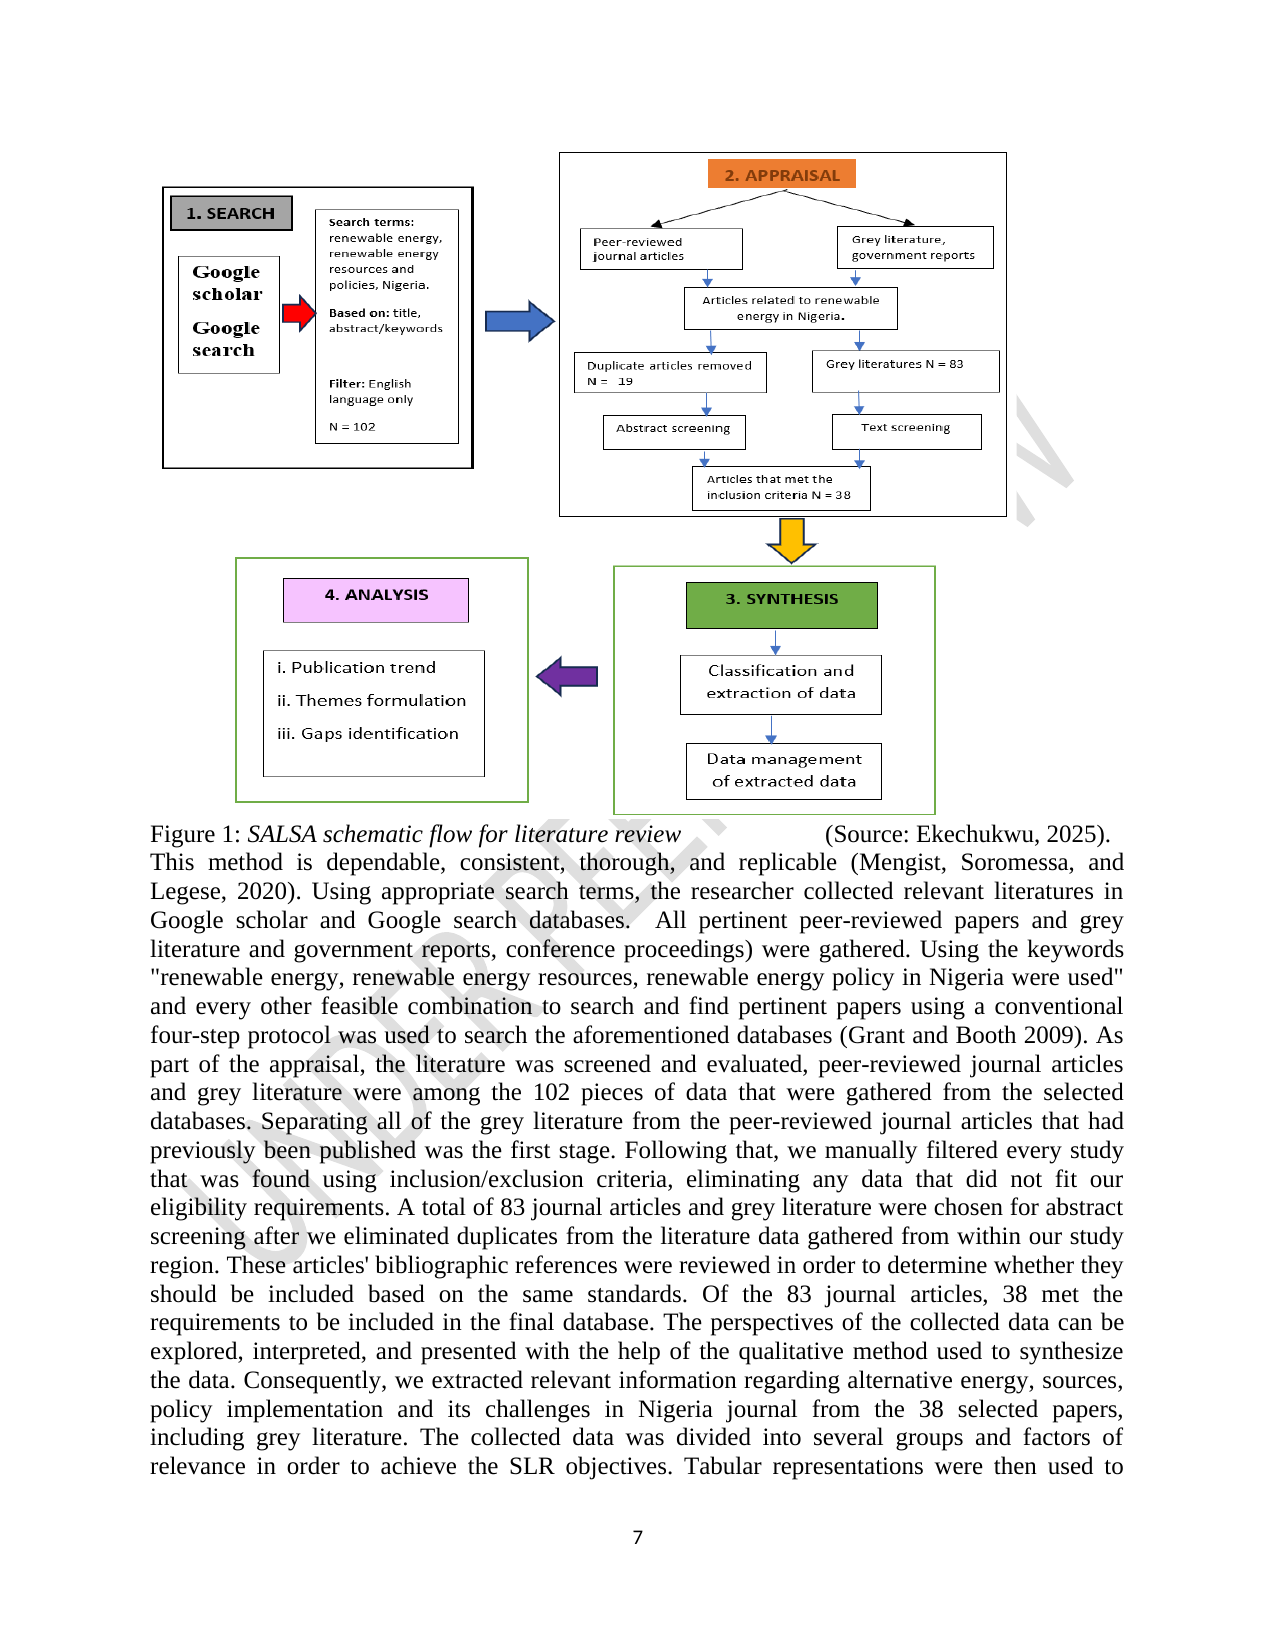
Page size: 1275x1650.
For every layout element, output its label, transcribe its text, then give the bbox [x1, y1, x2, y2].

picture [150, 150, 1017, 819]
text Figure 1: SALSA schematic flow for literature review (Source: Ekechukwu, 2025). [150, 819, 1125, 847]
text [150, 847, 1125, 1480]
